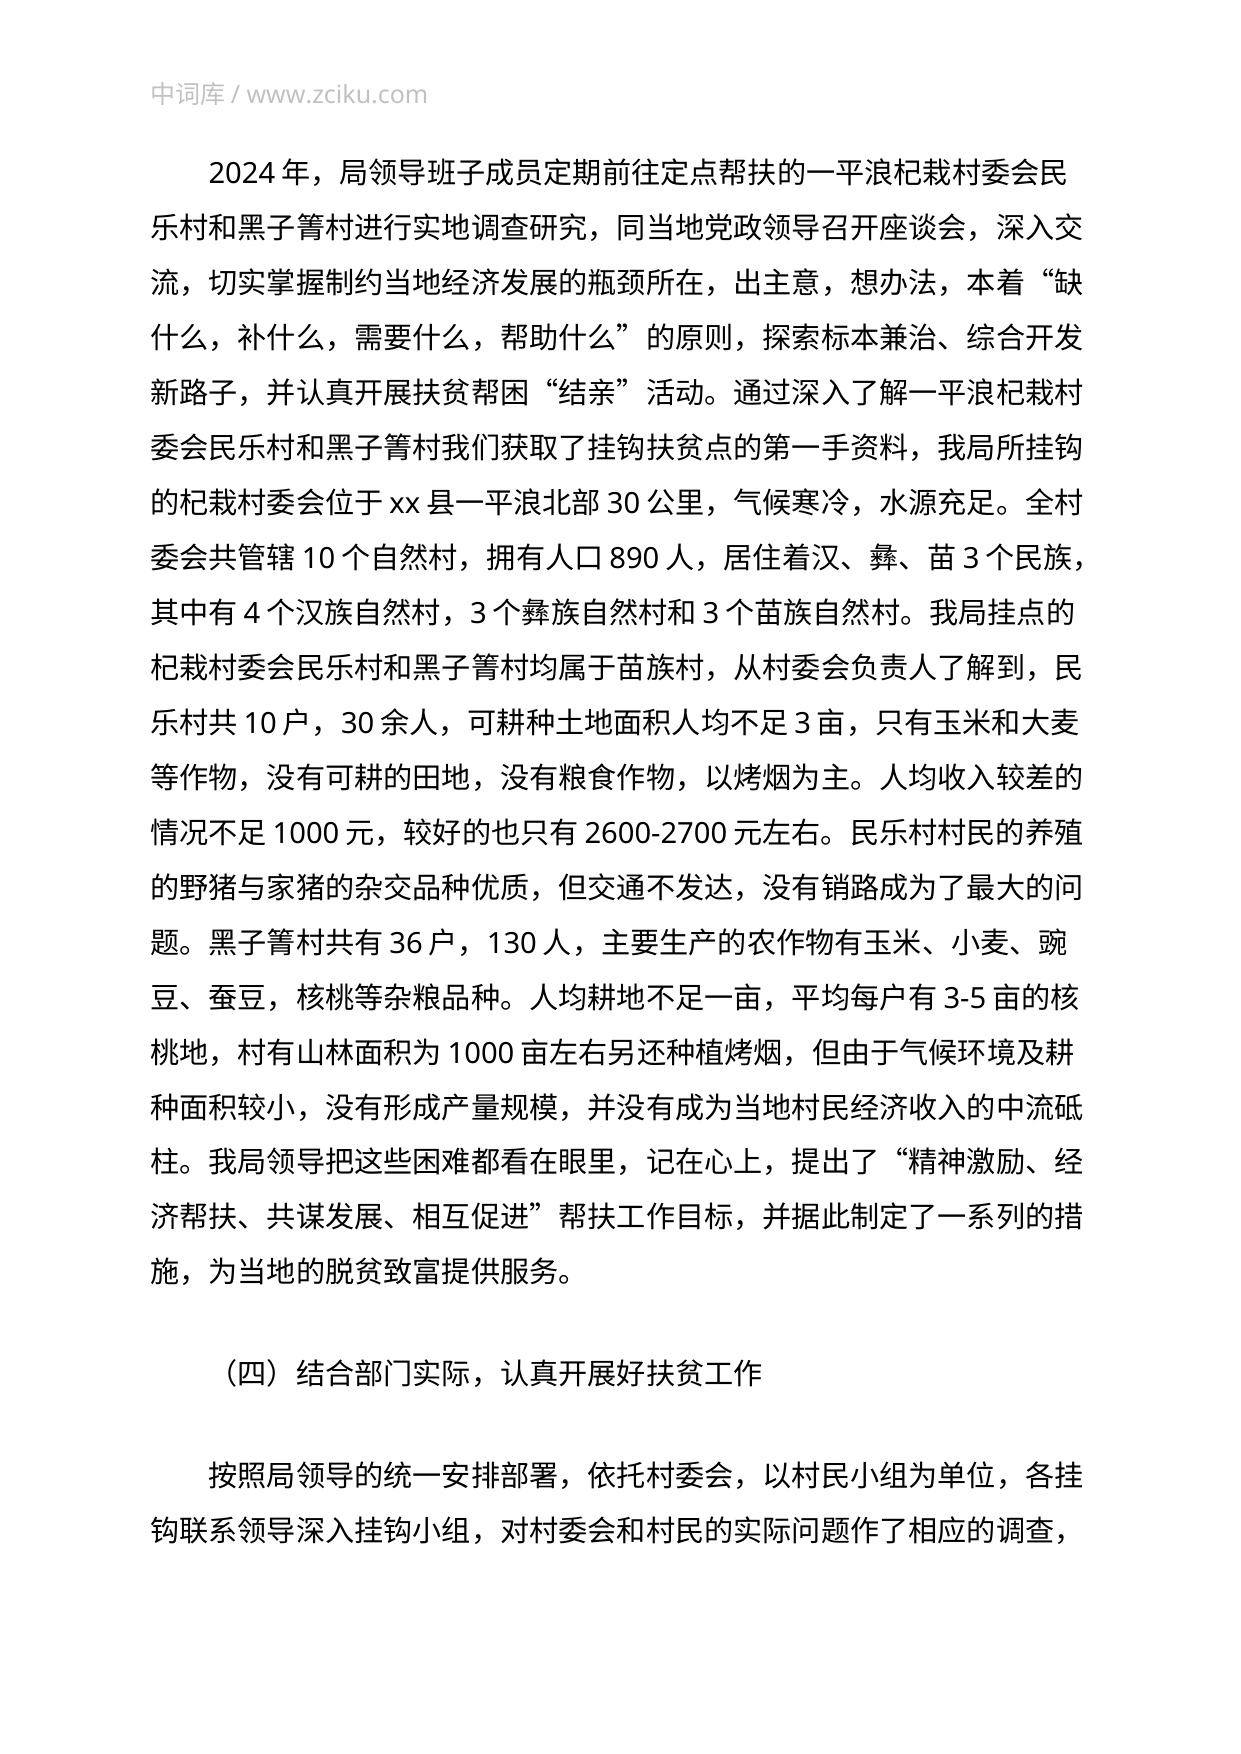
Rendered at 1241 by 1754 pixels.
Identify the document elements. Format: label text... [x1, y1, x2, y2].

text 2024年，局领导班子成员定期前往定点帮扶的一平浪杞栽村委会民乐村和黑子箐村进行实地调查研究，同当地党政领导召开座谈会，深入交流，切实掌握制约当地经济发展的瓶颈所在，出主意，想办法，本着“缺什么，补什么，需要什么，帮助什么”的原则，探索标本兼治、综合开发新路子，并认真开展扶贫帮困“结亲”活动。通过深入了解一平浪杞栽村委会民乐村和黑子箐村我们获取了挂钩扶贫点的第一手资料，我局所挂钩的杞栽村委会位于xx县一平浪北部30公里，气候寒冷，水源充足。全村委会共管辖10个自然村，拥有人口890人，居住着汉、彝、苗3个民族，其中有4个汉族自然村，3个彝族自然村和3个苗族自然村。我局挂点的杞栽村委会民乐村和黑子箐村均属于苗族村，从村委会负责人了解到，民乐村共10户，30余人，可耕种土地面积人均不足3亩，只有玉米和大麦等作物，没有可耕的田地，没有粮食作物，以烤烟为主。人均收入较差的情况不足1000元，较好的也只有2600-2700元左右。民乐村村民的养殖的野猪与家猪的杂交品种优质，但交通不发达，没有销路成为了最大的问题。黑子箐村共有36户，130人，主要生产的农作物有玉米、小麦、豌豆、蚕豆，核桃等杂粮品种。人均耕地不足一亩，平均每户有3-5亩的核桃地，村有山林面积为1000亩左右另还种植烤烟，但由于气候环境及耕种面积较小，没有形成产量规模，并没有成为当地村民经济收入的中流砥柱。我局领导把这些困难都看在眼里，记在心上，提出了“精神激励、经济帮扶、共谋发展、相互促进”帮扶工作目标，并据此制定了一系列的措施，为当地的脱贫致富提供服务。 [150, 150, 1090, 1291]
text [150, 1452, 1090, 1549]
text （四）结合部门实际，认真开展好扶贫工作 [150, 1351, 1090, 1393]
